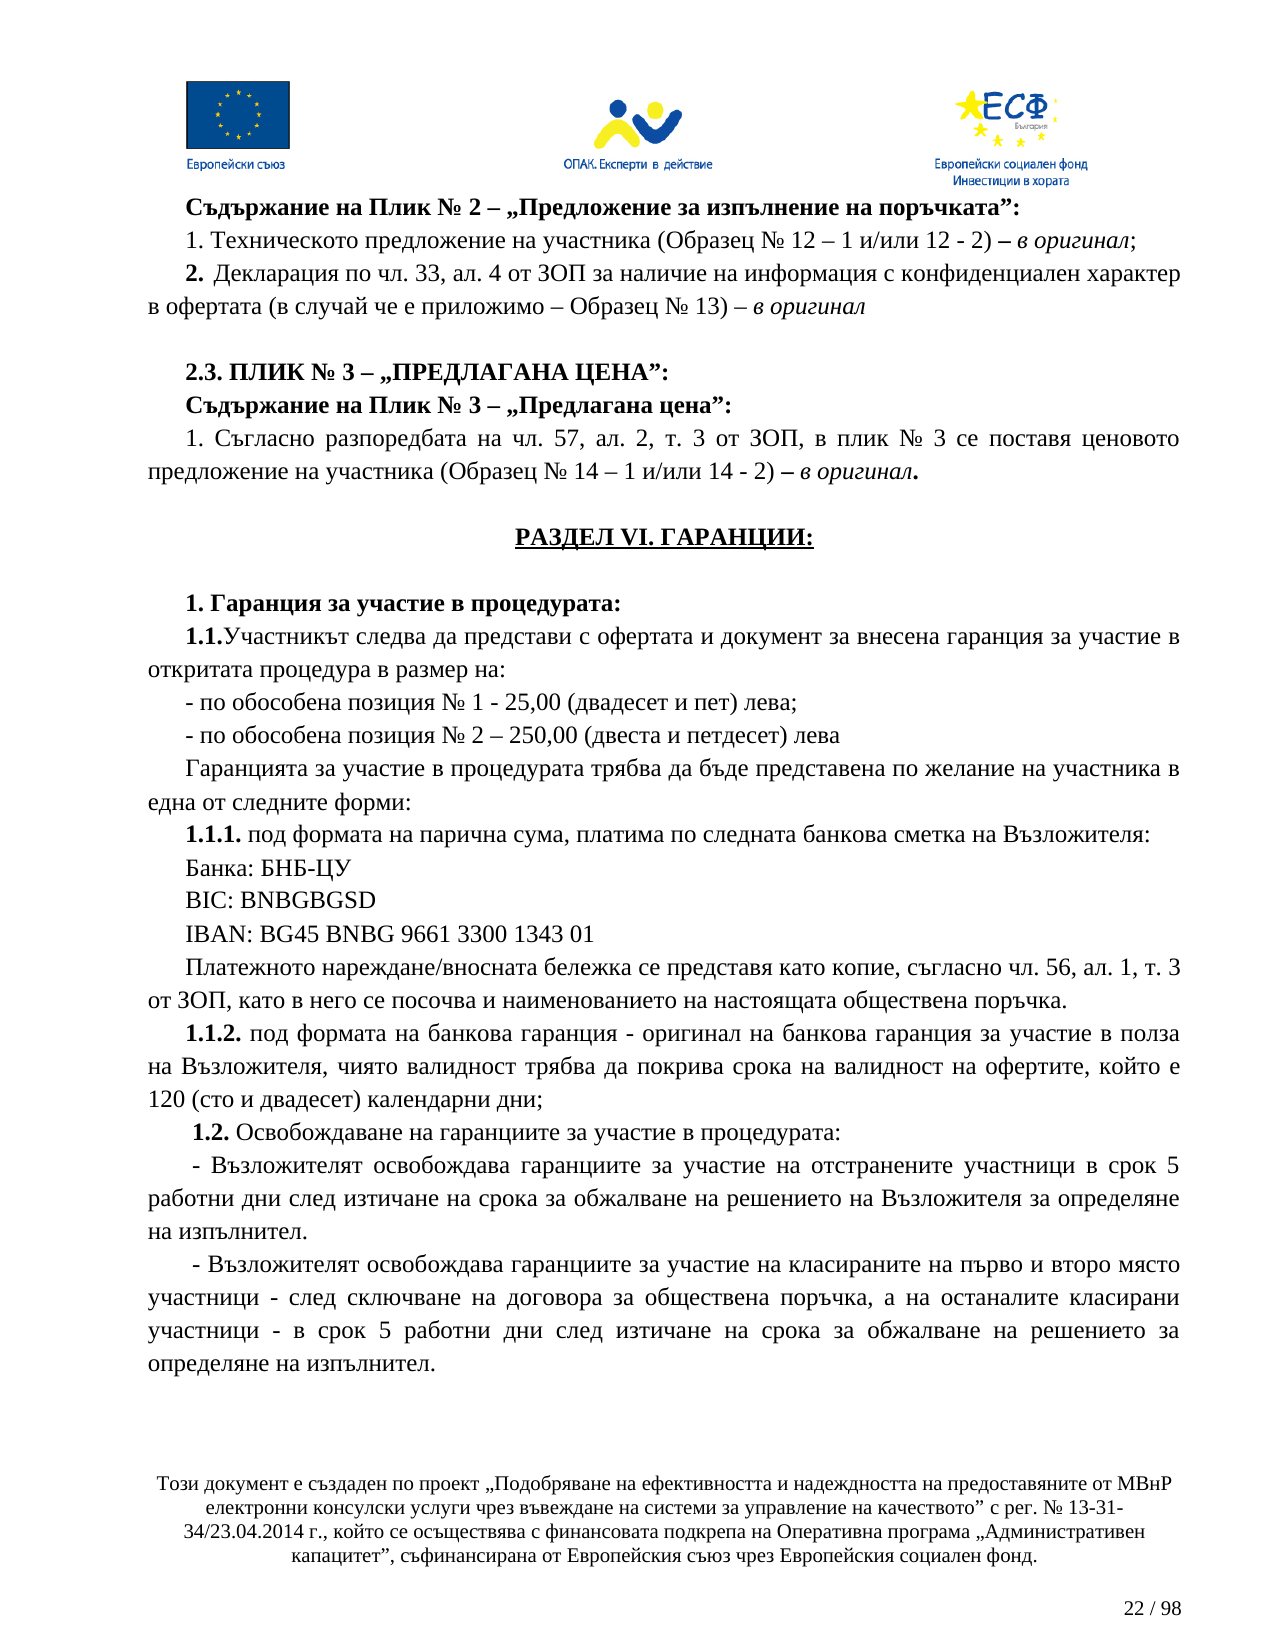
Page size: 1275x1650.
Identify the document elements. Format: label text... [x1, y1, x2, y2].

text 1.1.Участникът следва да представи с офертата и документ за внесена гаранция за участие в откритата процедура в размер на: [148, 621, 1181, 683]
text Съдържание на Плик № 3 – „Предлагана цена”: [148, 390, 1181, 419]
text - Възложителят освобождава гаранциите за участие на отстранените участници в срок 5 работни дни след изтичане на срока за обжалване на решението на Възложителя за определяне на изпълнител. [148, 1150, 1181, 1244]
text - по обособена позиция № 2 – 250,00 (двеста и петдесет) лева [148, 721, 1181, 749]
text - Възложителят освобождава гаранциите за участие на класираните на първо и второ място участници - след сключване на договора за обществена поръчка, а на останалите класирани участници - в срок 5 работни дни след изтичане на срока за обжалване на решението за определяне на изпълнител. [148, 1249, 1181, 1377]
text 1. Гаранция за участие в процедурата: [148, 588, 1181, 617]
list Декларация по чл. 33, ал. 4 от ЗОП за наличие на информация с конфиденциален характер в офертата (в случай че е приложимо – Образец № 13) – в оригинал [148, 258, 1181, 320]
text 1. Техническото предложение на участника (Образец № 12 – 1 и/или 12 - 2) – в оригинал; [148, 225, 1181, 254]
text 1.1.1. под формата на парична сума, платима по следната банкова сметка на Възложителя: [148, 819, 1181, 848]
text РАЗДЕЛ VI. ГАРАНЦИИ: [148, 522, 1181, 551]
text 2.3. ПЛИК № 3 – „ПРЕДЛАГАНА ЦЕНА”: [148, 357, 1181, 386]
text Платежното нареждане/вносната бележка се представя като копие, съгласно чл. 56, ал. 1, т. 3 от ЗОП, като в него се посочва и наименованието на настоящата обществена поръчка. [148, 952, 1181, 1013]
text BIC: BNBGBGSD [148, 886, 1181, 914]
text Съдържание на Плик № 2 – „Предложение за изпълнение на поръчката”: [148, 192, 1181, 221]
text - по обособена позиция № 1 - 25,00 (двадесет и пет) лева; [148, 687, 1181, 716]
text 1.2. Освобождаване на гаранциите за участие в процедурата: [148, 1117, 1181, 1146]
picture [147, 75, 1120, 193]
text Банка: БНБ-ЦУ [148, 853, 1181, 881]
text IBAN: BG45 BNBG 9661 3300 1343 01 [148, 919, 1181, 947]
text Гаранцията за участие в процедурата трябва да бъде представена по желание на участника в една от следните форми: [148, 753, 1181, 815]
text 1.1.2. под формата на банкова гаранция - оригинал на банкова гаранция за участие в полза на Възложителя, чиято валидност трябва да покрива срока на валидност на офертите, който е 120 (сто и двадесет) календарни дни; [148, 1018, 1181, 1112]
text 1. Съгласно разпоредбата на чл. 57, ал. 2, т. 3 от ЗОП, в плик № 3 се поставя ценовото предложение на участника (Образец № 14 – 1 и/или 14 - 2) – в оригинал. [148, 423, 1181, 485]
